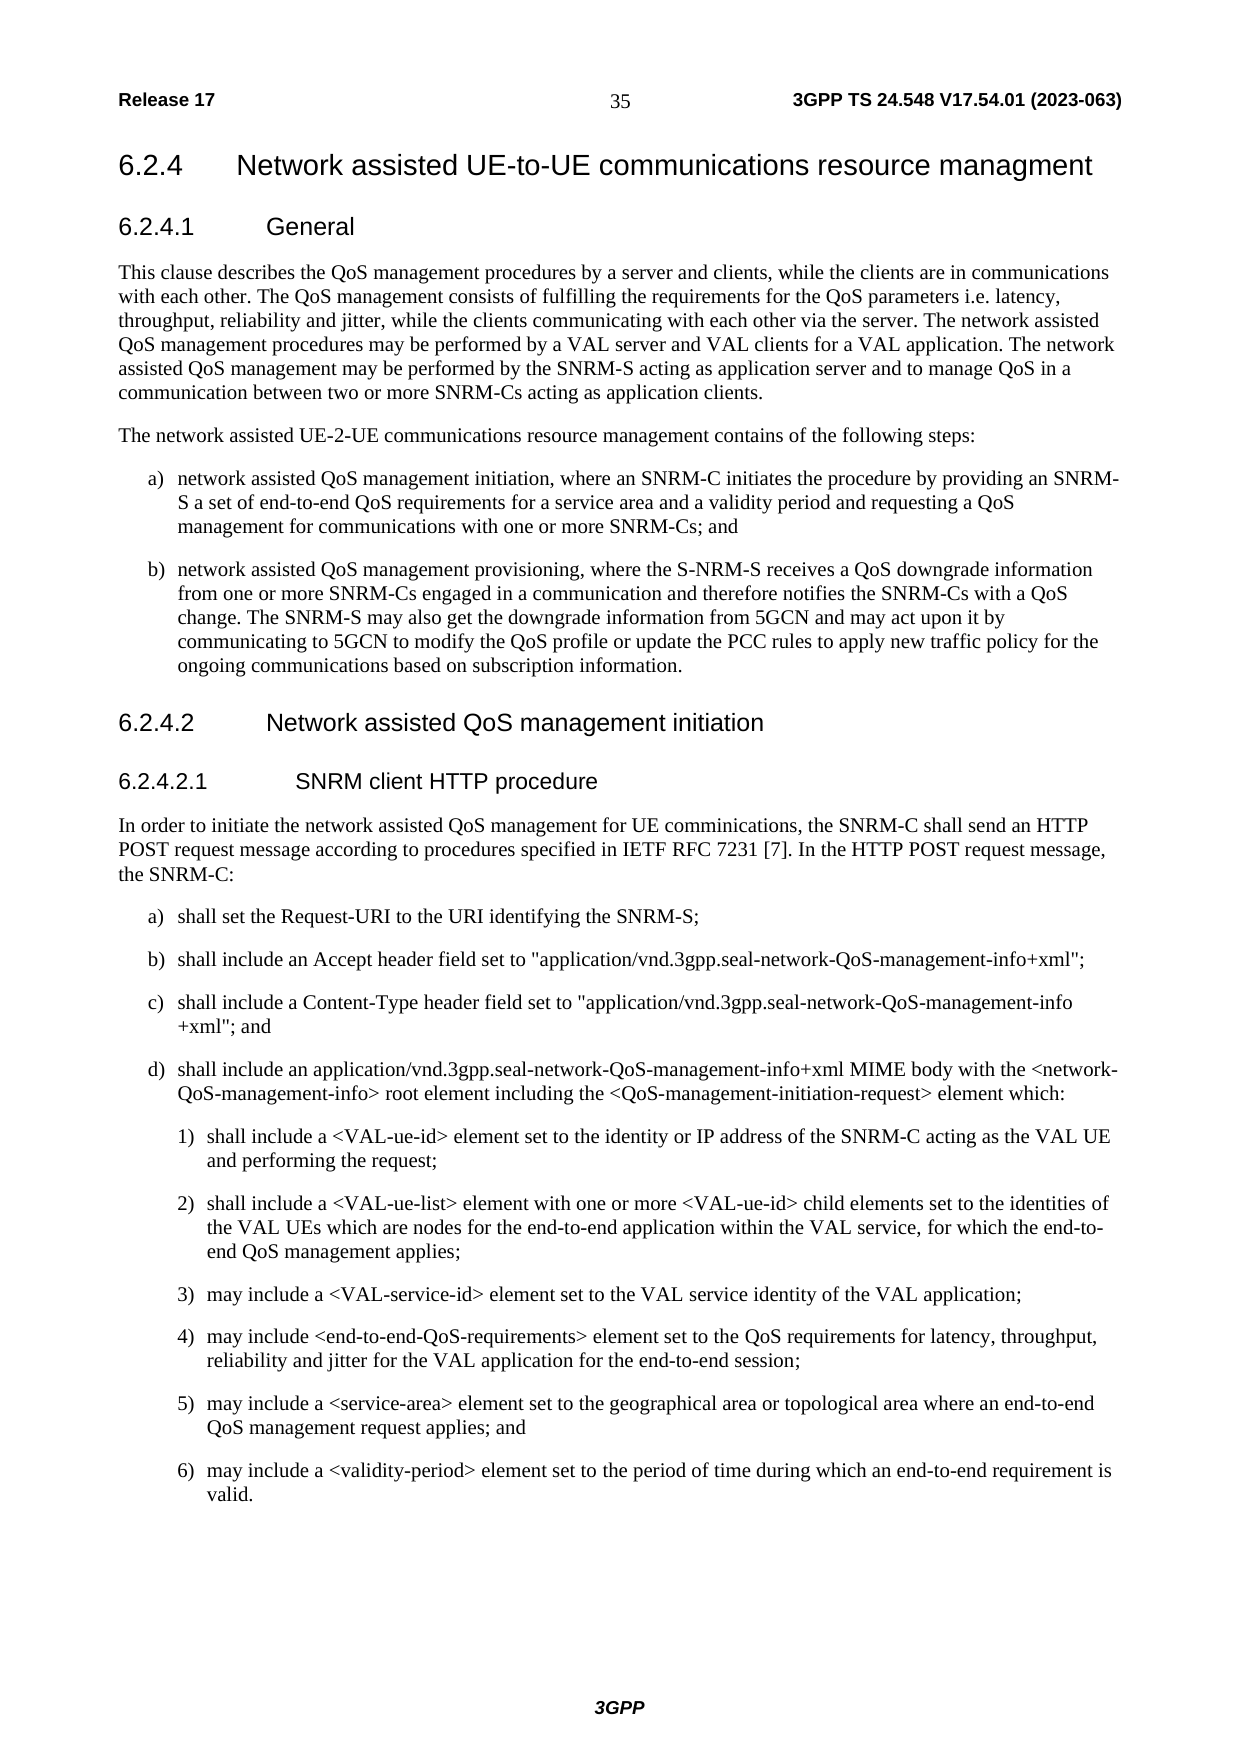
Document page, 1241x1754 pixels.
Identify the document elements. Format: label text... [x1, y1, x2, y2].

subtitle 6.2.4 Network assisted UE-to-UE communications resource managment [118, 147, 1122, 181]
text c) shall include a Content-Type header field set to "application/vnd.3gpp.seal-network-QoS-managment-info +xml"; and [148, 990, 1122, 1038]
text In order to initiate the network assisted QoS management for UE comminications, the SNRM-C shall send an HTTP POST request message according to procedures specified in IETF RFC 7231 [7]. In the HTTP POST request message, the SNRM-C: [118, 813, 1122, 886]
text 6) may include a <validity-period> element set to the period of time during which an end-to-end requirement is valid. [177, 1458, 1122, 1506]
subtitle 6.2.4.2.1 SNRM client HTTP procedure [118, 768, 1122, 794]
text 3) may include a <VAL-service-id> element set to the VAL service identity of the VAL application; [177, 1281, 1122, 1306]
text a) network assisted QoS management initiation, where an SNRM-C initiates the procedure by providing an SNRM-S a set of end-to-end QoS requirements for a service area and a validity period and requesting a QoS management for communications with one or more SNRM-Cs; and [148, 466, 1122, 538]
subtitle 6.2.4.1 General [118, 212, 1122, 241]
subtitle 6.2.4.2 Network assisted QoS management initiation [118, 708, 1122, 737]
text b) network assisted QoS management provisioning, where the S-NRM-S receives a QoS downgrade information from one or more SNRM-Cs engaged in a communication and therefore notifies the SNRM-Cs with a QoS change. The SNRM-S may also get the downgrade information from 5GCN and may act upon it by communicating to 5GCN to modify the QoS profile or update the PCC rules to apply new traffic policy for the ongoing communications based on subscription information. [148, 557, 1122, 677]
text 1) shall include a <VAL-ue-id> element set to the identity or IP address of the SNRM-C acting as the VAL UE and performing the request; [177, 1124, 1122, 1172]
text b) shall include an Accept header field set to "application/vnd.3gpp.seal-network-QoS-managment-info+xml"; [148, 947, 1122, 971]
text 5) may include a <service-area> element set to the geographical area or topological area where an end-to-end QoS management request applies; and [177, 1391, 1122, 1439]
text This clause describes the QoS management procedures by a server and clients, while the clients are in communications with each other. The QoS management consists of fulfilling the requirements for the QoS parameters i.e. latency, throughput, reliability and jitter, while the clients communicating with each other via the server. The network assisted QoS management procedures may be performed by a VAL server and VAL clients for a VAL application. The network assisted QoS management may be performed by the SNRM-S acting as application server and to manage QoS in a communication between two or more SNRM-Cs acting as application clients. [118, 260, 1122, 404]
text The network assisted UE-2-UE communications resource management contains of the following steps: [118, 423, 1122, 447]
text 2) shall include a <VAL-ue-list> element with one or more <VAL-ue-id> child elements set to the identities of the VAL UEs which are nodes for the end-to-end application within the VAL service, for which the end-to-end QoS management applies; [177, 1191, 1122, 1263]
text a) shall set the Request-URI to the URI identifying the SNRM-S; [148, 904, 1122, 928]
text 4) may include <end-to-end-QoS-requirements> element set to the QoS requirements for latency, throughput, reliability and jitter for the VAL application for the end-to-end session; [177, 1324, 1122, 1372]
text d) shall include an application/vnd.3gpp.seal-network-QoS-managment-info+xml MIME body with the <network-QoS-management-info> root element including the <QoS-management-initiation-request> element which: [148, 1057, 1122, 1105]
